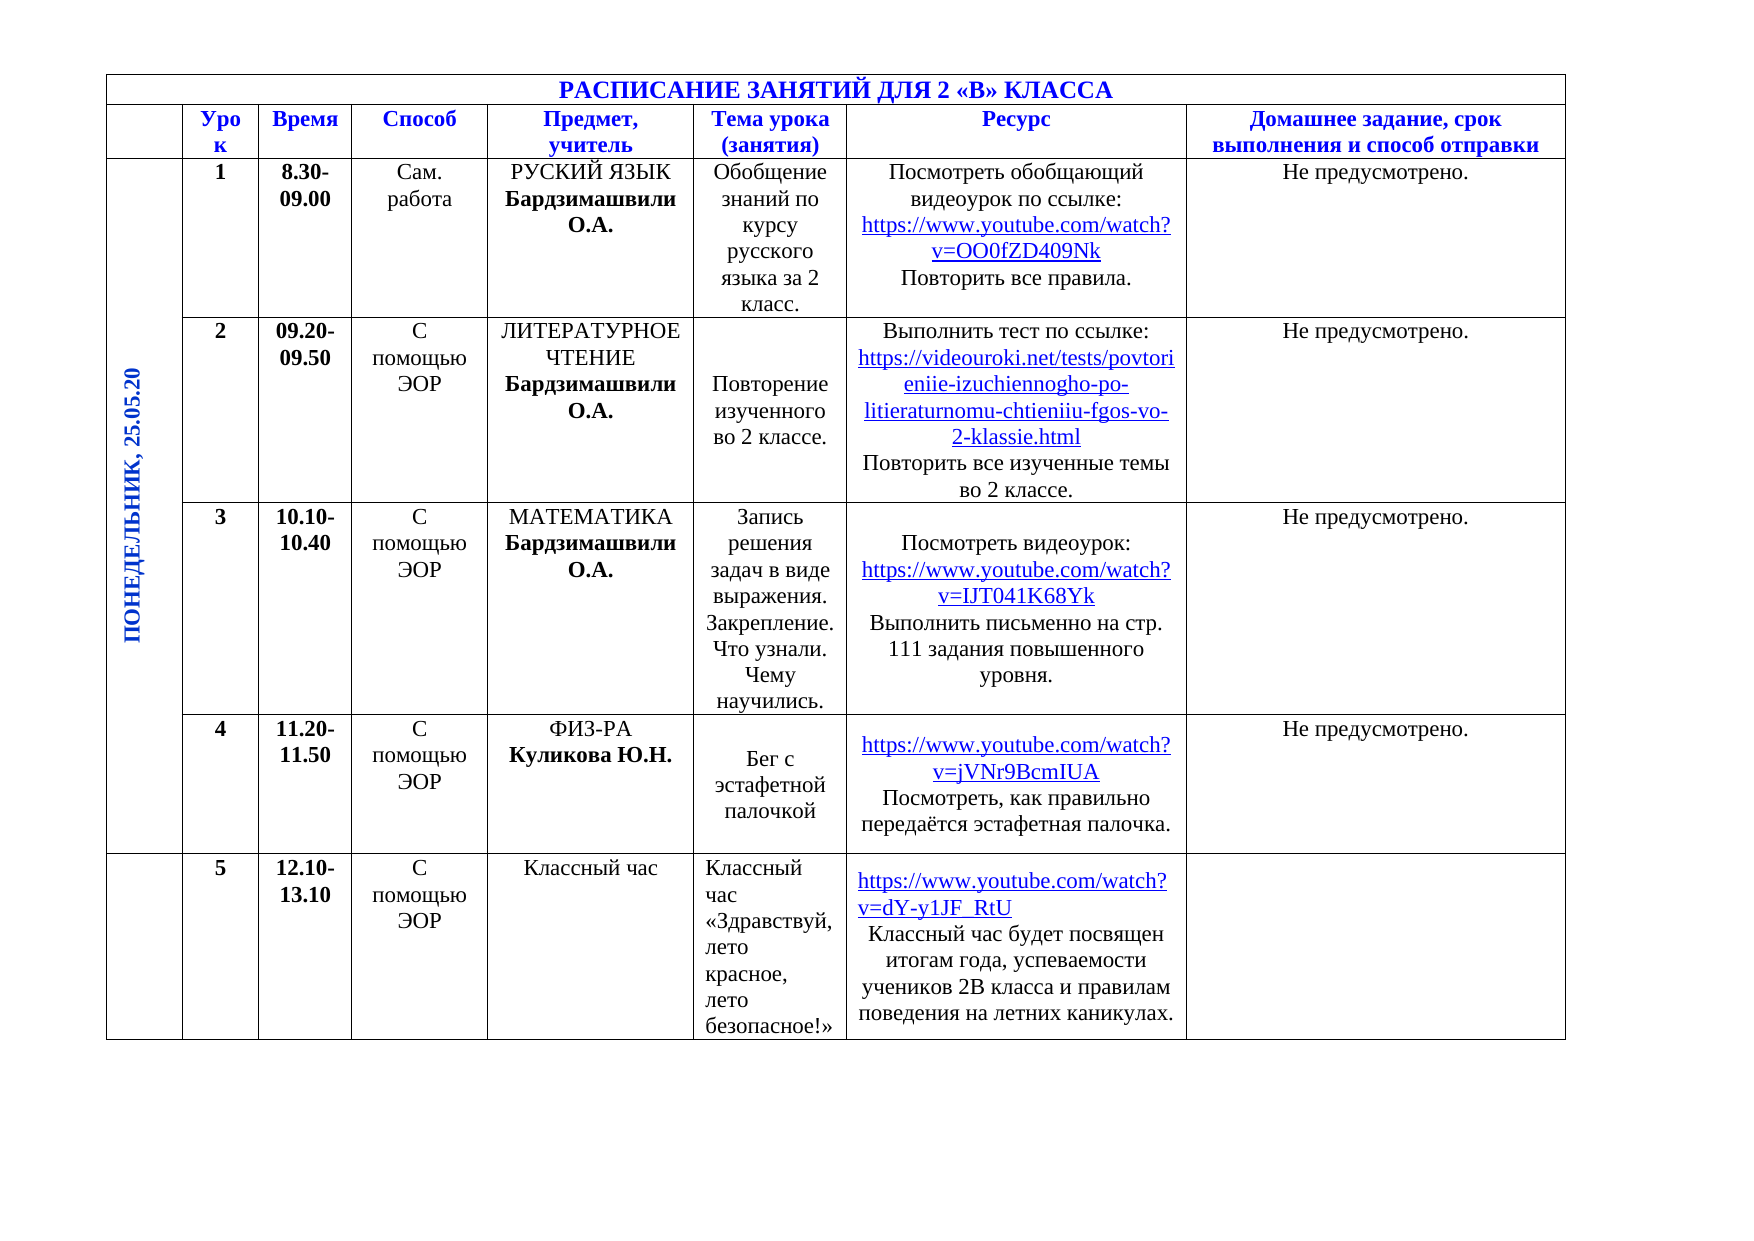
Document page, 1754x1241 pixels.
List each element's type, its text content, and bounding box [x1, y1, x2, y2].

table_cell С помощью ЭОР [352, 715, 487, 853]
table_cell Сам. работа [352, 159, 487, 317]
table_cell Повторение изученного во 2 классе. [694, 318, 846, 502]
table_cell Запись решения задач в виде выражения. Закрепление. Что узнали. Чему научились. [694, 503, 846, 714]
table_cell Не предусмотрено. [1187, 318, 1565, 502]
table_cell 11.20-11.50 [259, 715, 351, 853]
table_cell Посмотреть видеоурок: https://www.youtube.com/watch?v=IJT041K68Yk Выполнить письменно на стр. 111 задания повышенного уровня. [847, 503, 1186, 714]
table_cell 10.10-10.40 [259, 503, 351, 714]
table_cell 1 [183, 159, 258, 317]
table_cell Бег с эстафетной палочкой [694, 715, 846, 853]
table_cell Классный час [488, 854, 693, 1039]
table_cell С помощью ЭОР [352, 503, 487, 714]
table_cell [107, 854, 182, 1039]
table_cell 4 [183, 715, 258, 853]
table_cell https://www.youtube.com/watch?v=jVNr9BcmIUA Посмотреть, как правильно передаётся эстафетная палочка. [847, 715, 1186, 853]
table_cell 3 [183, 503, 258, 714]
table_cell 09.20-09.50 [259, 318, 351, 502]
table_cell Не предусмотрено. [1187, 159, 1565, 317]
table_cell Ресурс [847, 105, 1186, 157]
table_cell Классный час «Здравствуй, лето красное, лето безопасное!» [694, 854, 846, 1039]
table_cell Время [259, 105, 351, 157]
table_cell [1187, 854, 1565, 1039]
table_cell Урок [183, 105, 258, 157]
table_cell ПОНЕДЕЛЬНИК, 25.05.20 [107, 159, 182, 853]
table_header РАСПИСАНИЕ ЗАНЯТИЙ ДЛЯ 2 «В» КЛАССА [107, 75, 1565, 104]
table_cell https://www.youtube.com/watch?v=dY-y1JF_RtU Классный час будет посвящен итогам года, успеваемости учеников 2В класса и правилам поведения на летних каникулах. [847, 854, 1186, 1039]
table_cell Тема урока (занятия) [694, 105, 846, 157]
table_cell 2 [183, 318, 258, 502]
table_cell Посмотреть обобщающий видеоурок по ссылке: https://www.youtube.com/watch?v=OO0fZD409Nk Повторить все правила. [847, 159, 1186, 317]
table_cell С помощью ЭОР [352, 318, 487, 502]
table_cell Не предусмотрено. [1187, 503, 1565, 714]
table_cell 12.10-13.10 [259, 854, 351, 1039]
table_cell 8.30-09.00 [259, 159, 351, 317]
table_cell МАТЕМАТИКА Бардзимашвили О.А. [488, 503, 693, 714]
table_cell Предмет, учитель [488, 105, 693, 157]
table_cell 5 [183, 854, 258, 1039]
table_cell Способ [352, 105, 487, 157]
table_cell РУСКИЙ ЯЗЫК Бардзимашвили О.А. [488, 159, 693, 317]
table_cell Выполнить тест по ссылке: https://videouroki.net/tests/povtorieniie-izuchiennogho-po-litieraturnomu-chtieniiu-fgos-vo-2-klassie.html Повторить все изученные темы во 2 классе. [847, 318, 1186, 502]
table_cell Домашнее задание, срок выполнения и способ отправки [1187, 105, 1565, 157]
table_cell Не предусмотрено. [1187, 715, 1565, 853]
table_cell ЛИТЕРАТУРНОЕ ЧТЕНИЕ Бардзимашвили О.А. [488, 318, 693, 502]
table_cell Обобщение знаний по курсу русского языка за 2 класс. [694, 159, 846, 317]
table_cell [107, 105, 182, 157]
table_cell С помощью ЭОР [352, 854, 487, 1039]
table_cell ФИЗ-РА Куликова Ю.Н. [488, 715, 693, 853]
